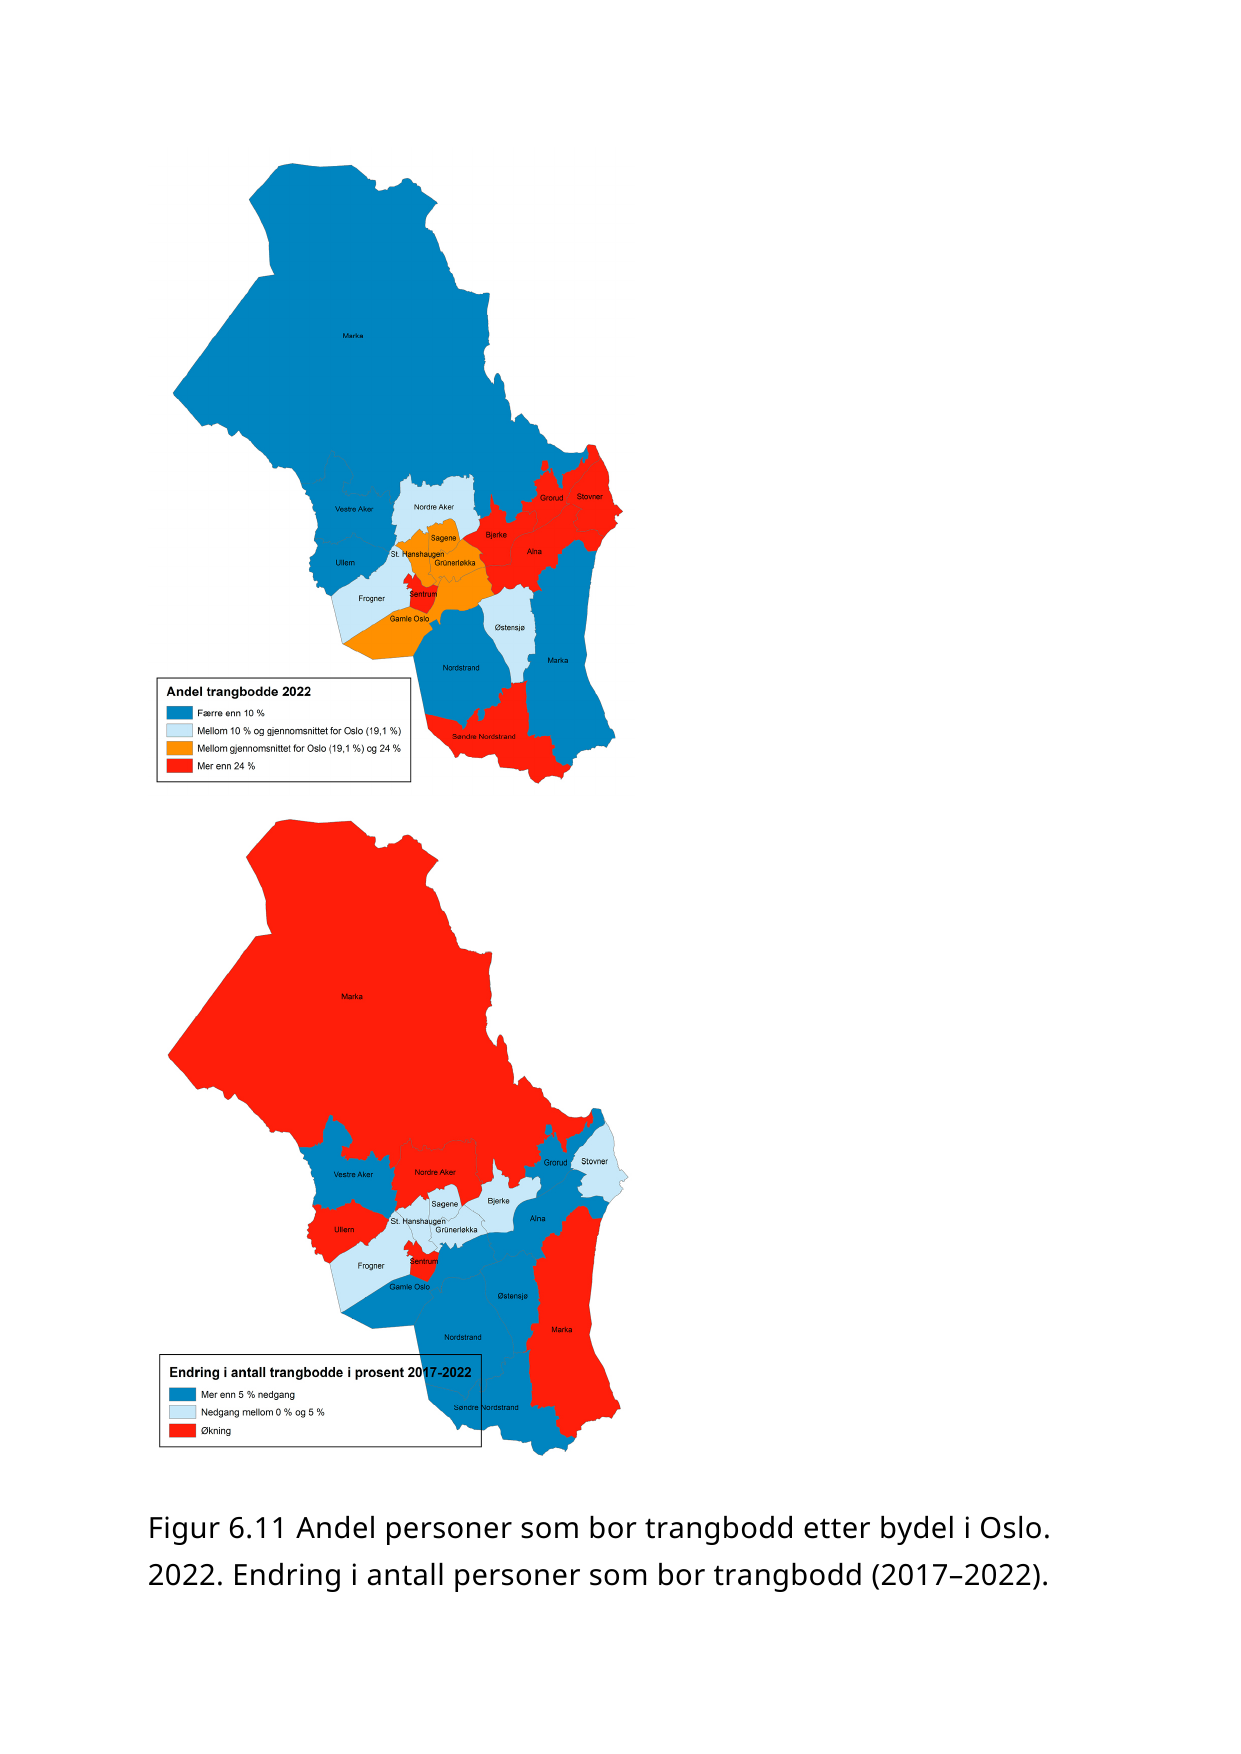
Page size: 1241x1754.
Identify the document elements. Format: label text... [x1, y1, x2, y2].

text Andel personer som bor trangbodd etter bydel i Oslo. 2022. Endring i antall personer som bor trangbodd (2017–2022). [148, 1507, 1093, 1594]
picture [147, 147, 636, 796]
picture [147, 801, 638, 1474]
